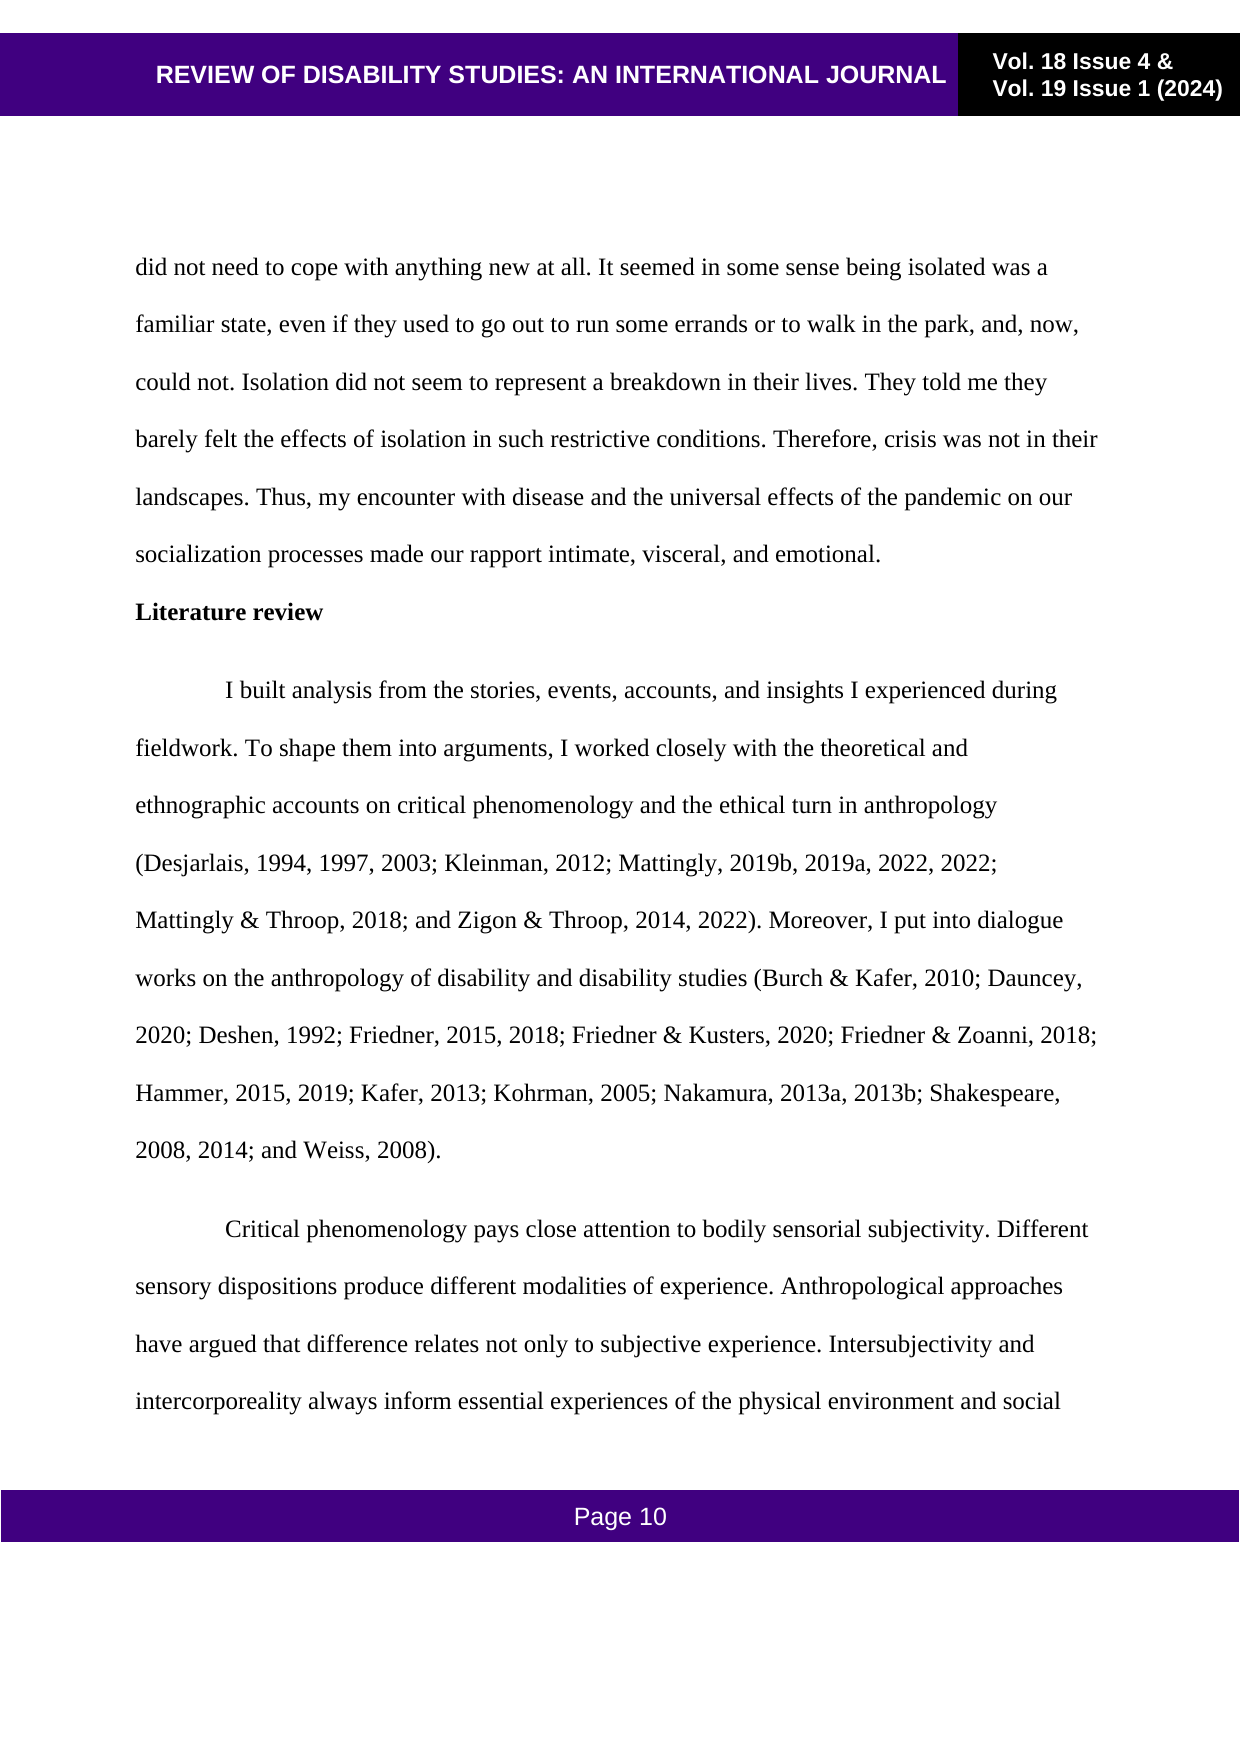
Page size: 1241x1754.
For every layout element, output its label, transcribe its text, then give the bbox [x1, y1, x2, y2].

text I built analysis from the stories, events, accounts, and insights I experienced during fieldwork. To shape them into arguments, I worked closely with the theoretical and ethnographic accounts on critical phenomenology and the ethical turn in anthropology (Desjarlais, 1994, 1997, 2003; Kleinman, 2012; Mattingly, 2019b, 2019a, 2022, 2022; Mattingly & Throop, 2018; and Zigon & Throop, 2014, 2022). Moreover, I put into dialogue works on the anthropology of disability and disability studies (Burch & Kafer, 2010; Dauncey, 2020; Deshen, 1992; Friedner, 2015, 2018; Friedner & Kusters, 2020; Friedner & Zoanni, 2018; Hammer, 2015, 2019; Kafer, 2013; Kohrman, 2005; Nakamura, 2013a, 2013b; Shakespeare, 2008, 2014; and Weiss, 2008). [135, 675, 1100, 1164]
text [135, 252, 1100, 626]
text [135, 1214, 1100, 1415]
